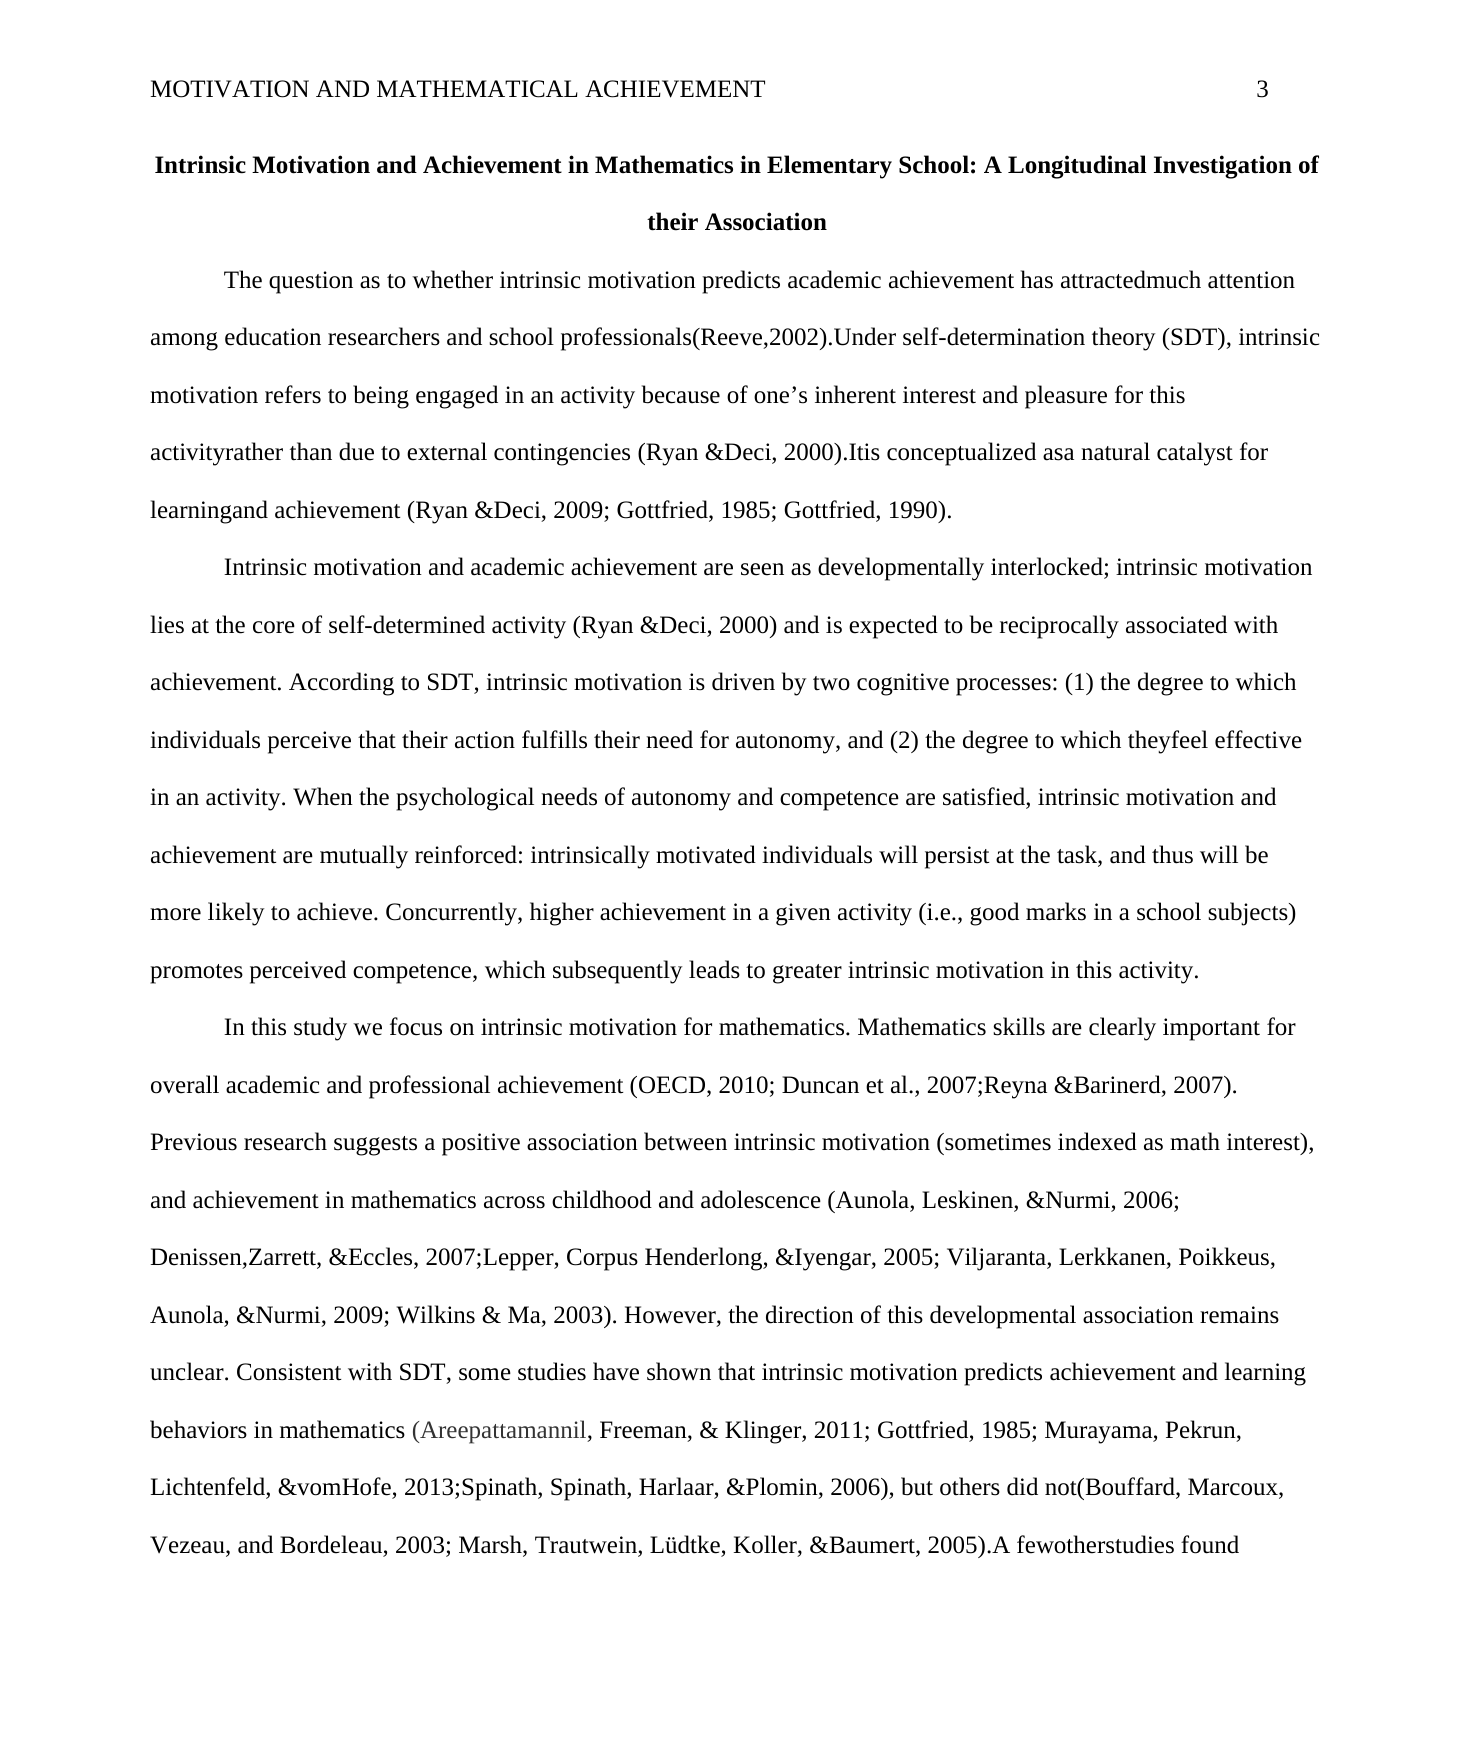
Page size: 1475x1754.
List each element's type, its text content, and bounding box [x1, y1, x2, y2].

text The question as to whether intrinsic motivation predicts academic achievement has attractedmuch attention among education researchers and school professionals(Reeve,2002).Under self-determination theory (SDT), intrinsic motivation refers to being engaged in an activity because of one’s inherent interest and pleasure for this activityrather than due to external contingencies (Ryan &Deci, 2000).Itis conceptualized asa natural catalyst for learningand achievement (Ryan &Deci, 2009; Gottfried, 1985; Gottfried, 1990). [150, 265, 1324, 524]
text Intrinsic Motivation and Achievement in Mathematics in Elementary School: A Longitudinal Investigation of their Association [150, 150, 1324, 236]
text Intrinsic motivation and academic achievement are seen as developmentally interlocked; intrinsic motivation lies at the core of self-determined activity (Ryan &Deci, 2000) and is expected to be reciprocally associated with achievement. According to SDT, intrinsic motivation is driven by two cognitive processes: (1) the degree to which individuals perceive that their action fulfills their need for autonomy, and (2) the degree to which theyfeel effective in an activity. When the psychological needs of autonomy and competence are satisfied, intrinsic motivation and achievement are mutually reinforced: intrinsically motivated individuals will persist at the task, and thus will be more likely to achieve. Concurrently, higher achievement in a given activity (i.e., good marks in a school subjects) promotes perceived competence, which subsequently leads to greater intrinsic motivation in this activity. [150, 552, 1324, 984]
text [150, 1012, 1324, 1559]
